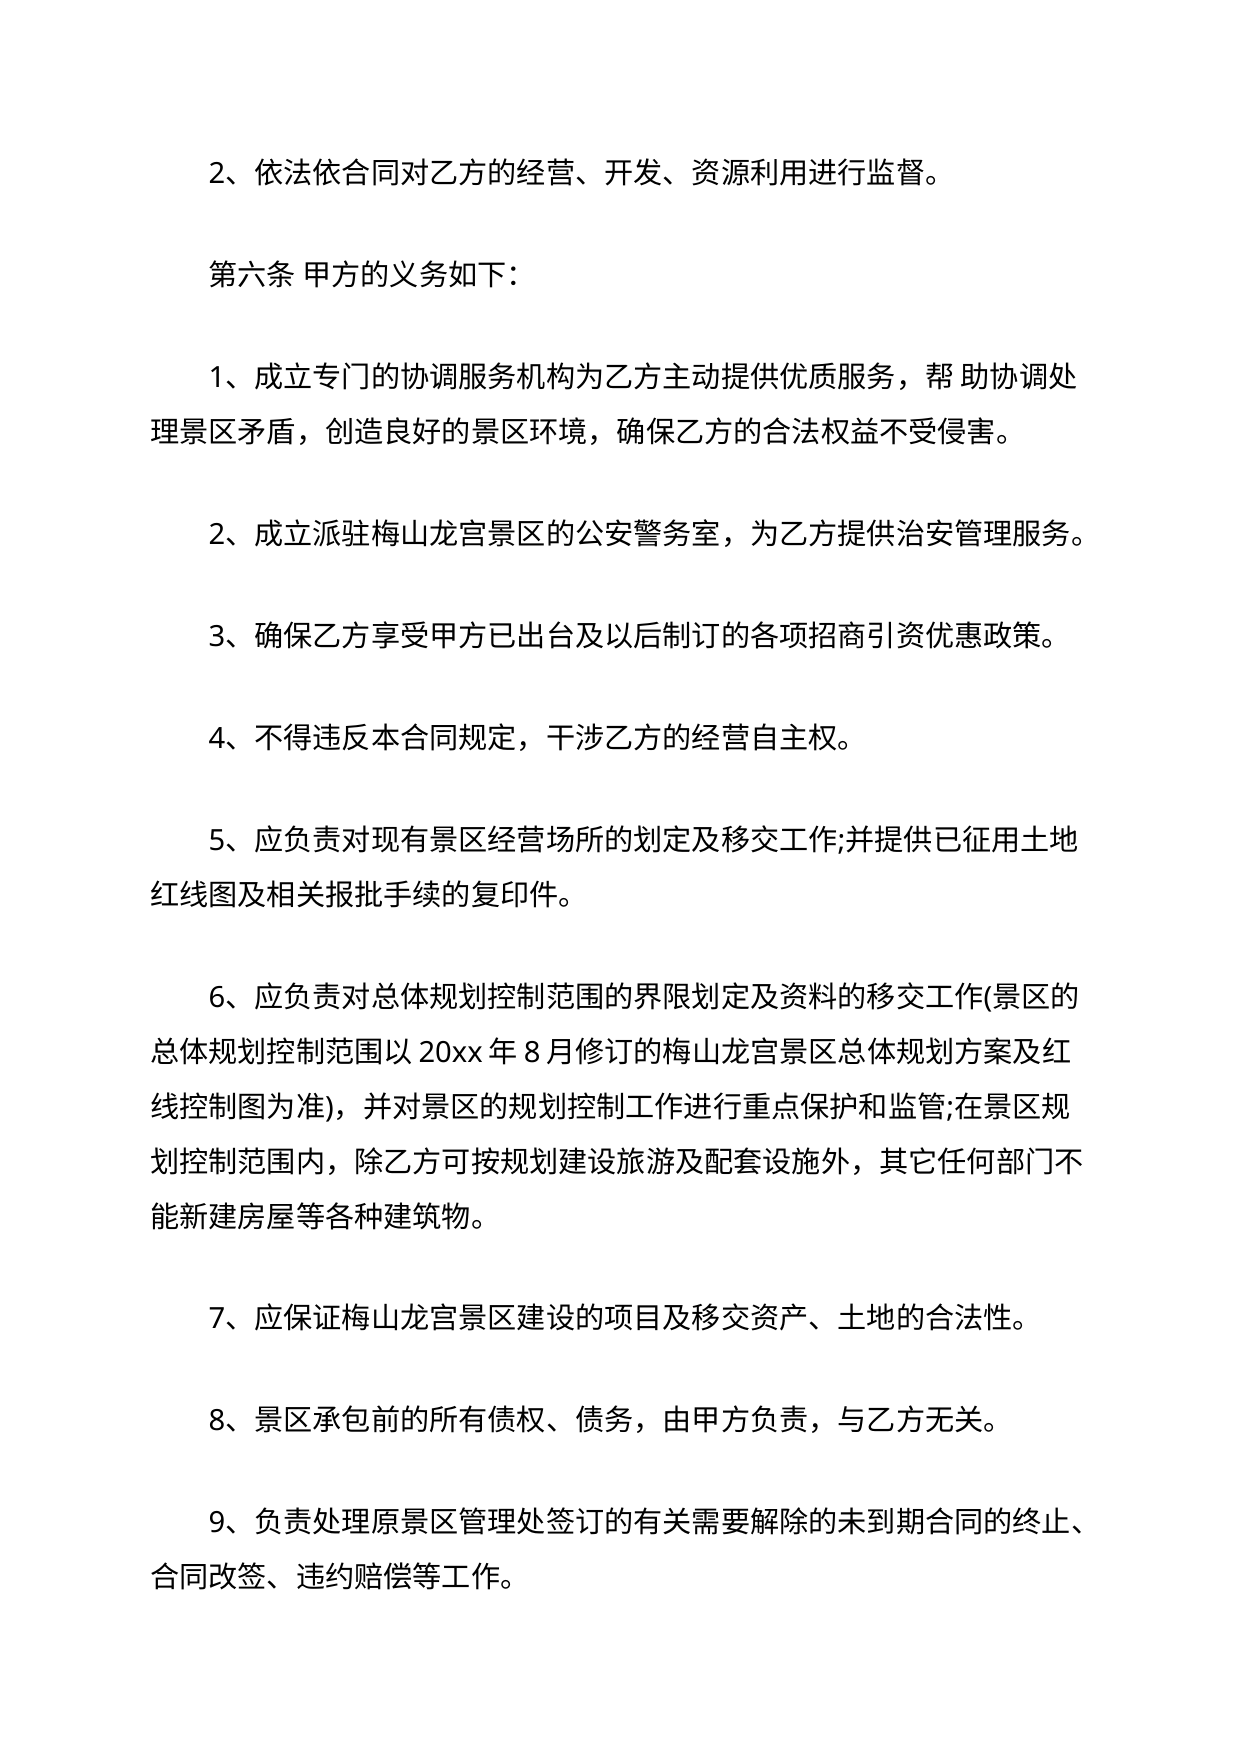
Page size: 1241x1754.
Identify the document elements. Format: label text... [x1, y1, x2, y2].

text 3、确保乙方享受甲方已出台及以后制订的各项招商引资优惠政策。 [150, 612, 1090, 655]
text 2、依法依合同对乙方的经营、开发、资源利用进行监督。 [150, 150, 1090, 192]
text 第六条 甲方的义务如下： [150, 252, 1090, 294]
text 6、应负责对总体规划控制范围的界限划定及资料的移交工作(景区的总体规划控制范围以20xx年8月修订的梅山龙宫景区总体规划方案及红线控制图为准)，并对景区的规划控制工作进行重点保护和监管;在景区规划控制范围内，除乙方可按规划建设旅游及配套设施外，其它任何部门不能新建房屋等各种建筑物。 [150, 973, 1090, 1235]
text 7、应保证梅山龙宫景区建设的项目及移交资产、土地的合法性。 [150, 1295, 1090, 1337]
text 2、成立派驻梅山龙宫景区的公安警务室，为乙方提供治安管理服务。 [150, 511, 1090, 553]
text 4、不得违反本合同规定，干涉乙方的经营自主权。 [150, 714, 1090, 757]
text 5、应负责对现有景区经营场所的划定及移交工作;并提供已征用土地红线图及相关报批手续的复印件。 [150, 816, 1090, 914]
text 9、负责处理原景区管理处签订的有关需要解除的未到期合同的终止、合同改签、违约赔偿等工作。 [150, 1499, 1090, 1596]
text 8、景区承包前的所有债权、债务，由甲方负责，与乙方无关。 [150, 1397, 1090, 1439]
text 1、成立专门的协调服务机构为乙方主动提供优质服务，帮 助协调处理景区矛盾，创造良好的景区环境，确保乙方的合法权益不受侵害。 [150, 354, 1090, 451]
